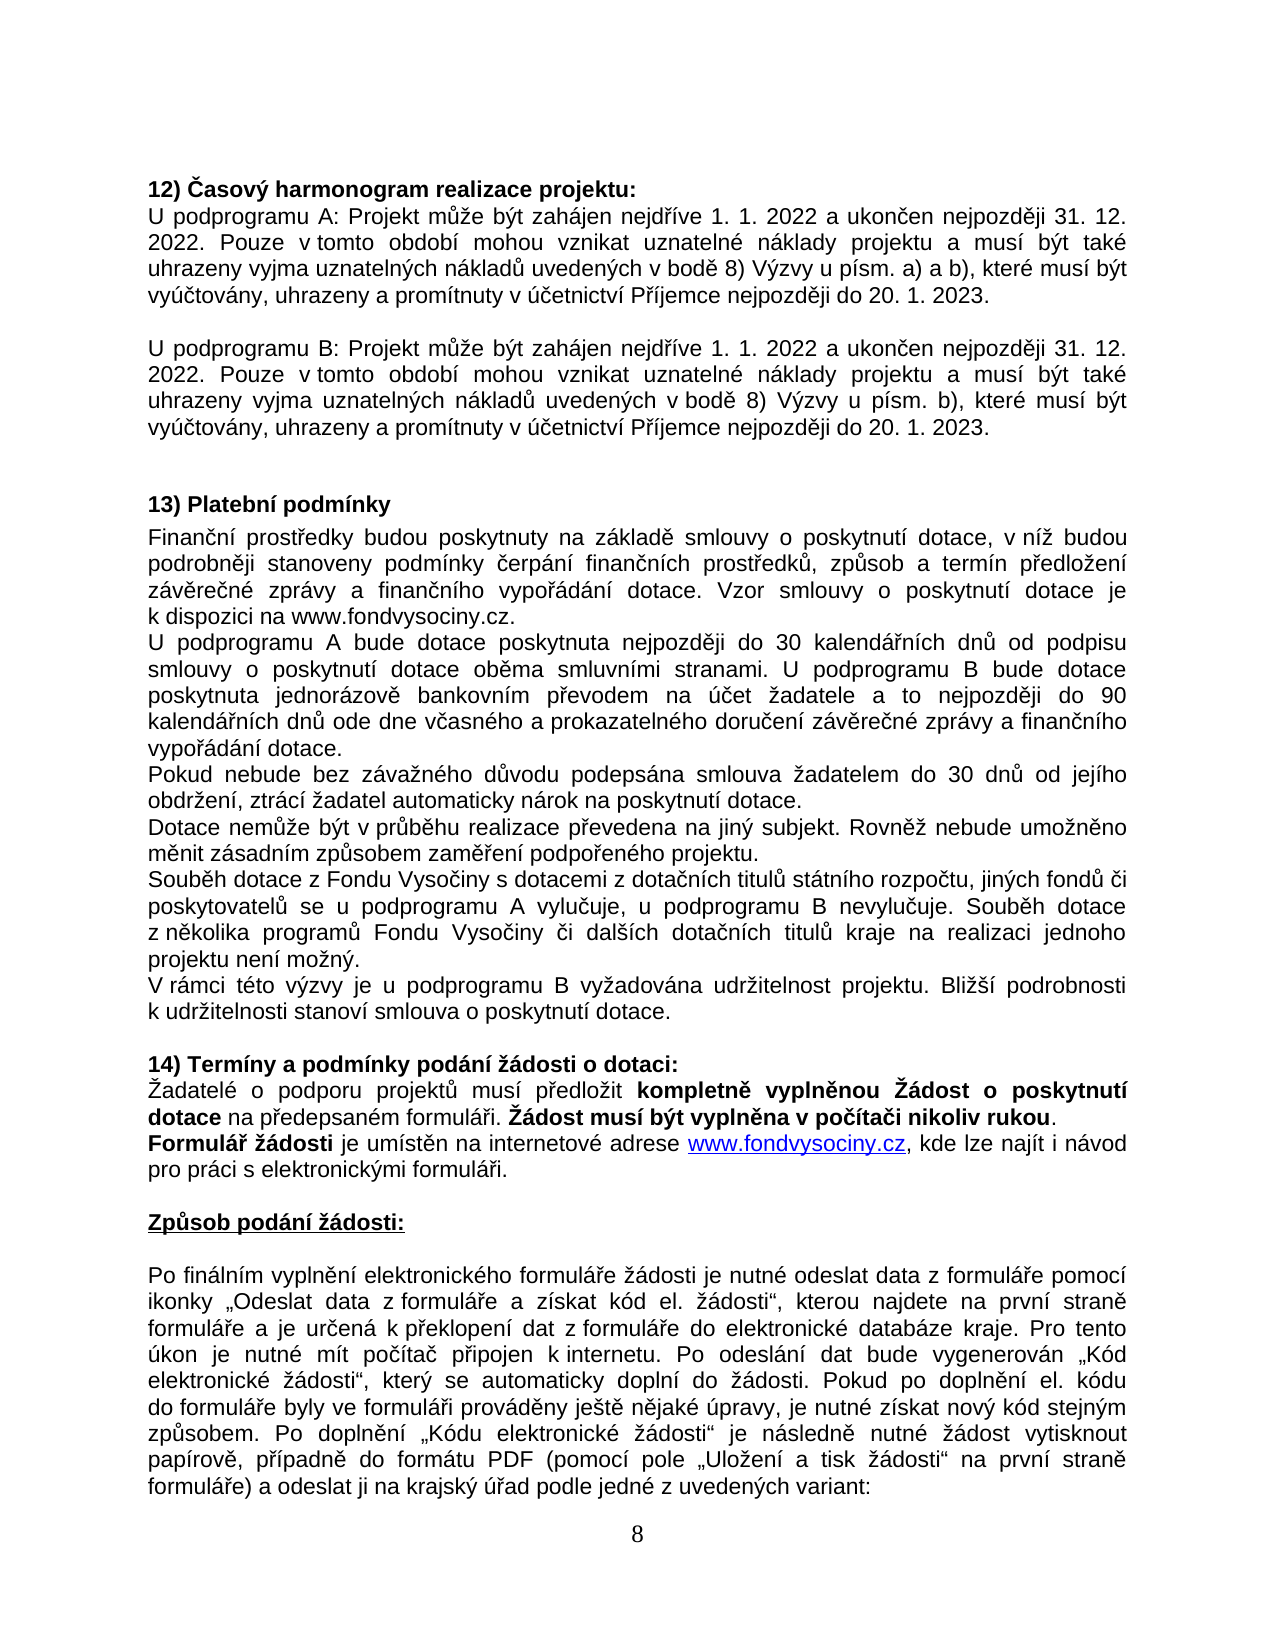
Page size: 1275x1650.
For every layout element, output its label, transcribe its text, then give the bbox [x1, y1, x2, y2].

text Způsob podání žádosti: [148, 1209, 1127, 1235]
text Dotace nemůže být v průběhu realizace převedena na jiný subjekt. Rovněž nebude umožněno měnit zásadním způsobem zaměření podpořeného projektu. [148, 814, 1127, 866]
text U podprogramu B: Projekt může být zahájen nejdříve 1. 1. 2022 a ukončen nejpozději 31. 12. 2022. Pouze v tomto období mohou vznikat uznatelné náklady projektu a musí být také uhrazeny vyjma uznatelných nákladů uvedených v bodě 8) Výzvy u písm. b), které musí být vyúčtovány, uhrazeny a promítnuty v účetnictví Příjemce nejpozději do 20. 1. 2023. [148, 334, 1127, 440]
text Finanční prostředky budou poskytnuty na základě smlouvy o poskytnutí dotace, v níž budou podrobněji stanoveny podmínky čerpání finančních prostředků, způsob a termín předložení závěrečné zprávy a finančního vypořádání dotace. Vzor smlouvy o poskytnutí dotace je k dispozici na www.fondvysociny.cz. [148, 524, 1127, 629]
text U podprogramu A: Projekt může být zahájen nejdříve 1. 1. 2022 a ukončen nejpozději 31. 12. 2022. Pouze v tomto období mohou vznikat uznatelné náklady projektu a musí být také uhrazeny vyjma uznatelných nákladů uvedených v bodě 8) Výzvy u písm. a) a b), které musí být vyúčtovány, uhrazeny a promítnuty v účetnictví Příjemce nejpozději do 20. 1. 2023. [148, 203, 1127, 308]
text 12) Časový harmonogram realizace projektu: [148, 176, 1127, 203]
text Žadatelé o podporu projektů musí předložit kompletně vyplněnou Žádost o poskytnutí dotace na předepsaném formuláři. Žádost musí být vyplněna v počítači nikoliv rukou. [148, 1077, 1127, 1130]
text Po finálním vyplnění elektronického formuláře žádosti je nutné odeslat data z formuláře pomocí ikonky „Odeslat data z formuláře a získat kód el. žádosti“, kterou najdete na první straně formuláře a je určená k překlopení dat z formuláře do elektronické databáze kraje. Pro tento úkon je nutné mít počítač připojen k internetu. Po odeslání dat bude vygenerován „Kód elektronické žádosti“, který se automaticky doplní do žádosti. Pokud po doplnění el. kódu do formuláře byly ve formuláři prováděny ještě nějaké úpravy, je nutné získat nový kód stejným způsobem. Po doplnění „Kódu elektronické žádosti“ je následně nutné žádost vytisknout papírově, případně do formátu PDF (pomocí pole „Uložení a tisk žádosti“ na první straně formuláře) a odeslat ji na krajský úřad podle jedné z uvedených variant: [148, 1262, 1127, 1499]
text V rámci této výzvy je u podprogramu B vyžadována udržitelnost projektu. Bližší podrobnosti k udržitelnosti stanoví smlouva o poskytnutí dotace. [148, 972, 1127, 1024]
text Pokud nebude bez závažného důvodu podepsána smlouva žadatelem do 30 dnů od jejího obdržení, ztrácí žadatel automaticky nárok na poskytnutí dotace. [148, 761, 1127, 814]
text Formulář žádosti je umístěn na internetové adrese www.fondvysociny.cz, kde lze najít i návod pro práci s elektronickými formuláři. [148, 1130, 1127, 1183]
text U podprogramu A bude dotace poskytnuta nejpozději do 30 kalendářních dnů od podpisu smlouvy o poskytnutí dotace oběma smluvními stranami. U podprogramu B bude dotace poskytnuta jednorázově bankovním převodem na účet žadatele a to nejpozději do 90 kalendářních dnů ode dne včasného a prokazatelného doručení závěrečné zprávy a finančního vypořádání dotace. [148, 629, 1127, 761]
text Souběh dotace z Fondu Vysočiny s dotacemi z dotačních titulů státního rozpočtu, jiných fondů či poskytovatelů se u podprogramu A vylučuje, u podprogramu B nevylučuje. Souběh dotace z několika programů Fondu Vysočiny či dalších dotačních titulů kraje na realizaci jednoho projektu není možný. [148, 866, 1127, 972]
text 14) Termíny a podmínky podání žádosti o dotaci: [148, 1051, 1127, 1077]
subtitle 13) Platební podmínky [148, 491, 1127, 518]
